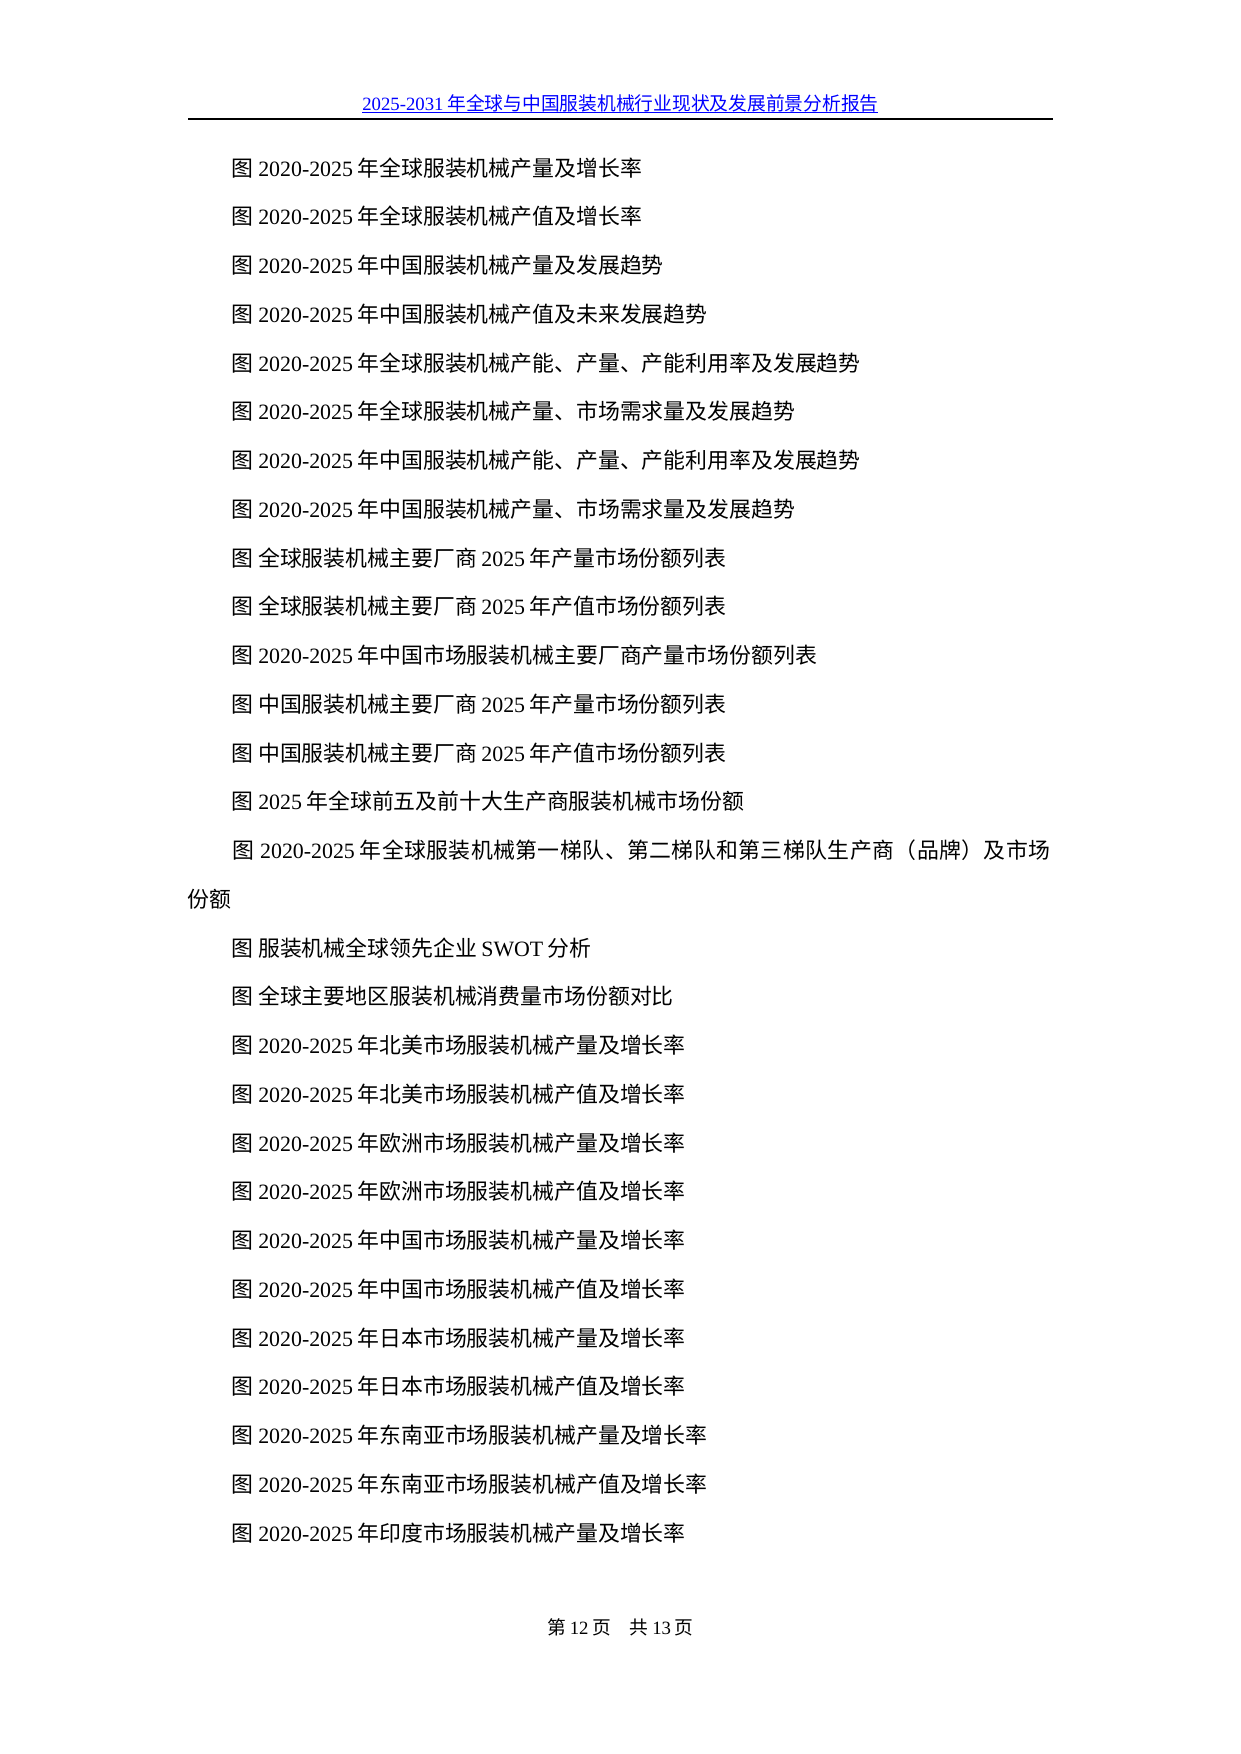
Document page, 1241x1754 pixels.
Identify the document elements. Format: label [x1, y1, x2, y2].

text [187, 150, 1053, 1548]
